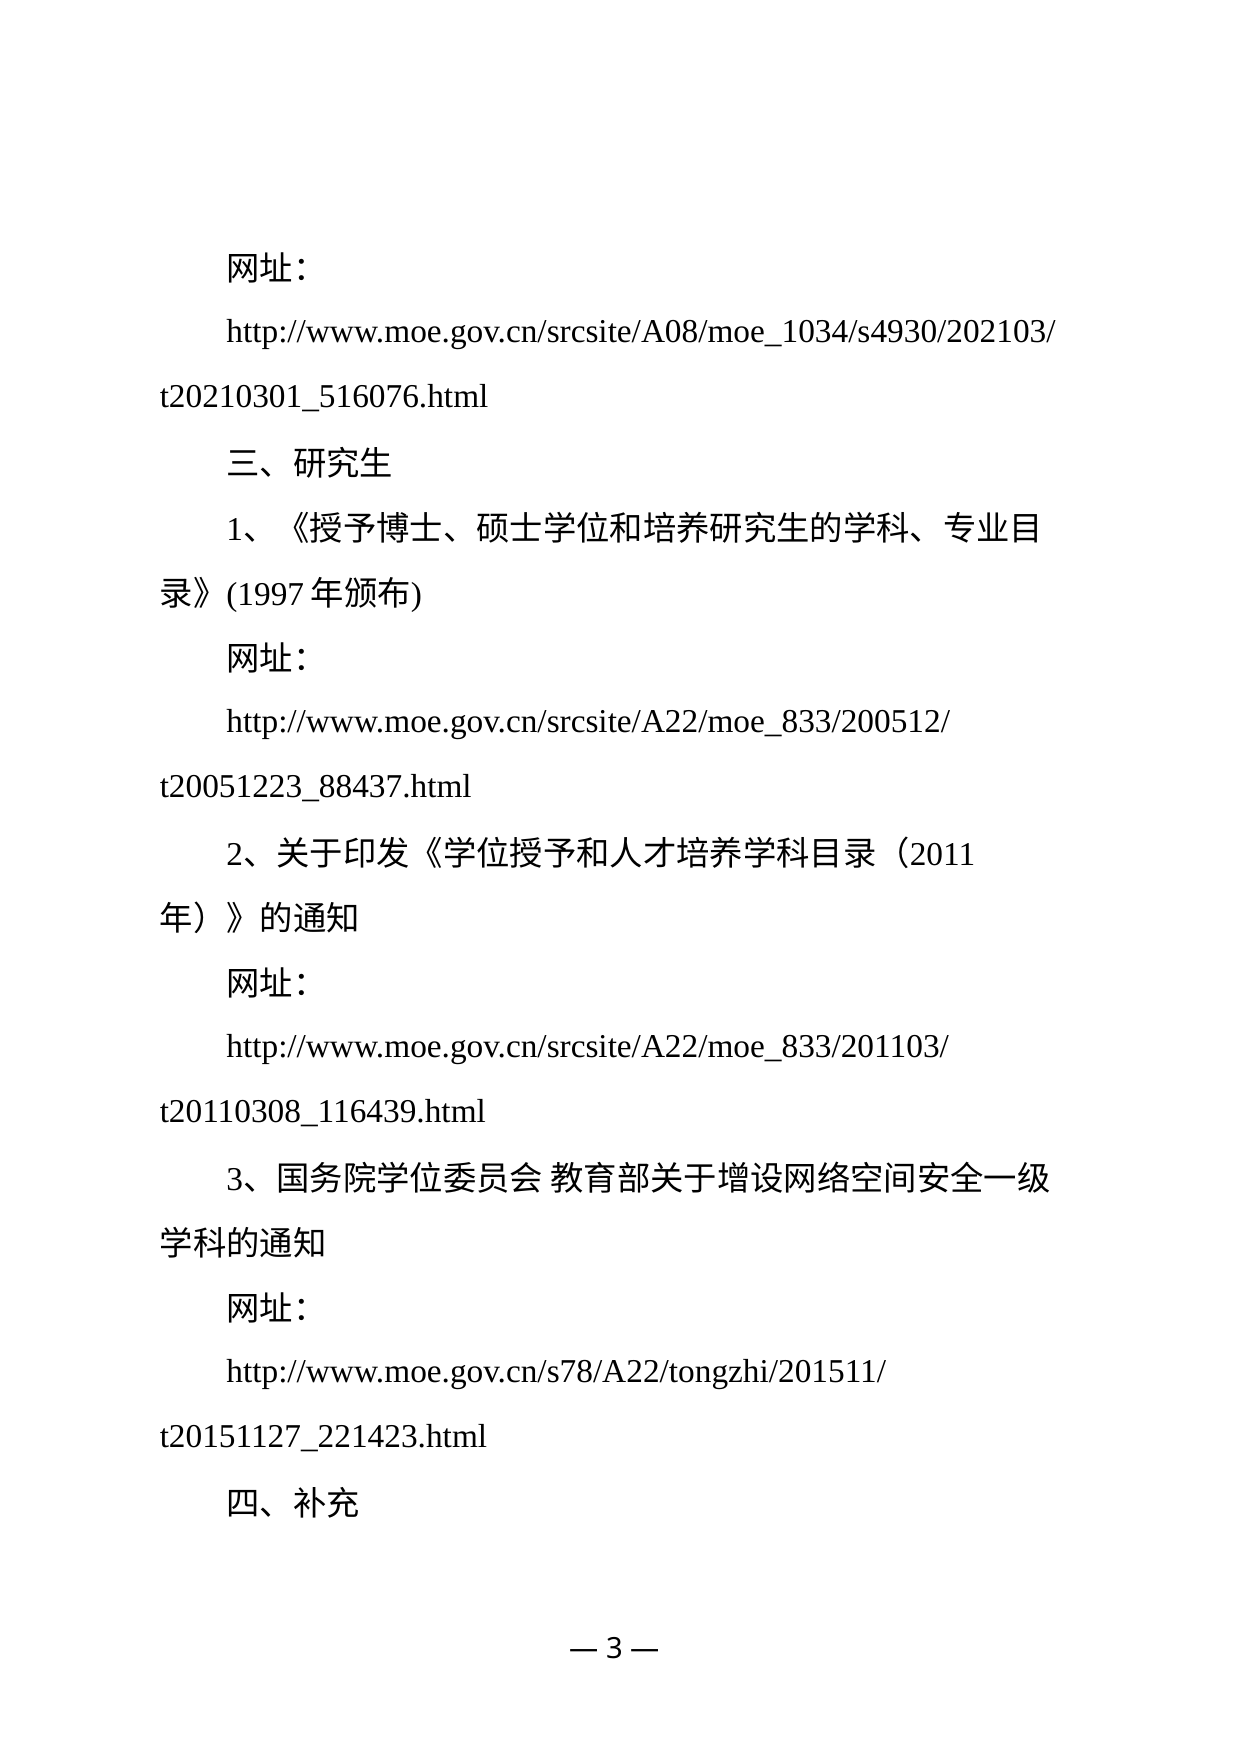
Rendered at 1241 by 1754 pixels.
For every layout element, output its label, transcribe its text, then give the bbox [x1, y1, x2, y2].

text 3、国务院学位委员会 教育部关于增设网络空间安全一级学科的通知 [159, 1143, 1081, 1273]
text 四、补充 [159, 1468, 1081, 1533]
text http://www.moe.gov.cn/srcsite/A22/moe_833/200512/t20051223_88437.html [159, 688, 1081, 818]
text 网址： [159, 233, 1081, 298]
text http://www.moe.gov.cn/s78/A22/tongzhi/201511/t20151127_221423.html [159, 1338, 1081, 1468]
text 网址： [159, 623, 1081, 688]
text 网址： [159, 1273, 1081, 1338]
text http://www.moe.gov.cn/srcsite/A22/moe_833/201103/t20110308_116439.html [159, 1013, 1081, 1143]
text 2、关于印发《学位授予和人才培养学科目录（2011年）》的通知 [159, 818, 1081, 948]
text 1、《授予博士、硕士学位和培养研究生的学科、专业目录》(1997年颁布) [159, 493, 1081, 623]
text http://www.moe.gov.cn/srcsite/A08/moe_1034/s4930/202103/t20210301_516076.html [159, 298, 1081, 428]
text 三、研究生 [159, 428, 1081, 493]
text 网址： [159, 948, 1081, 1013]
